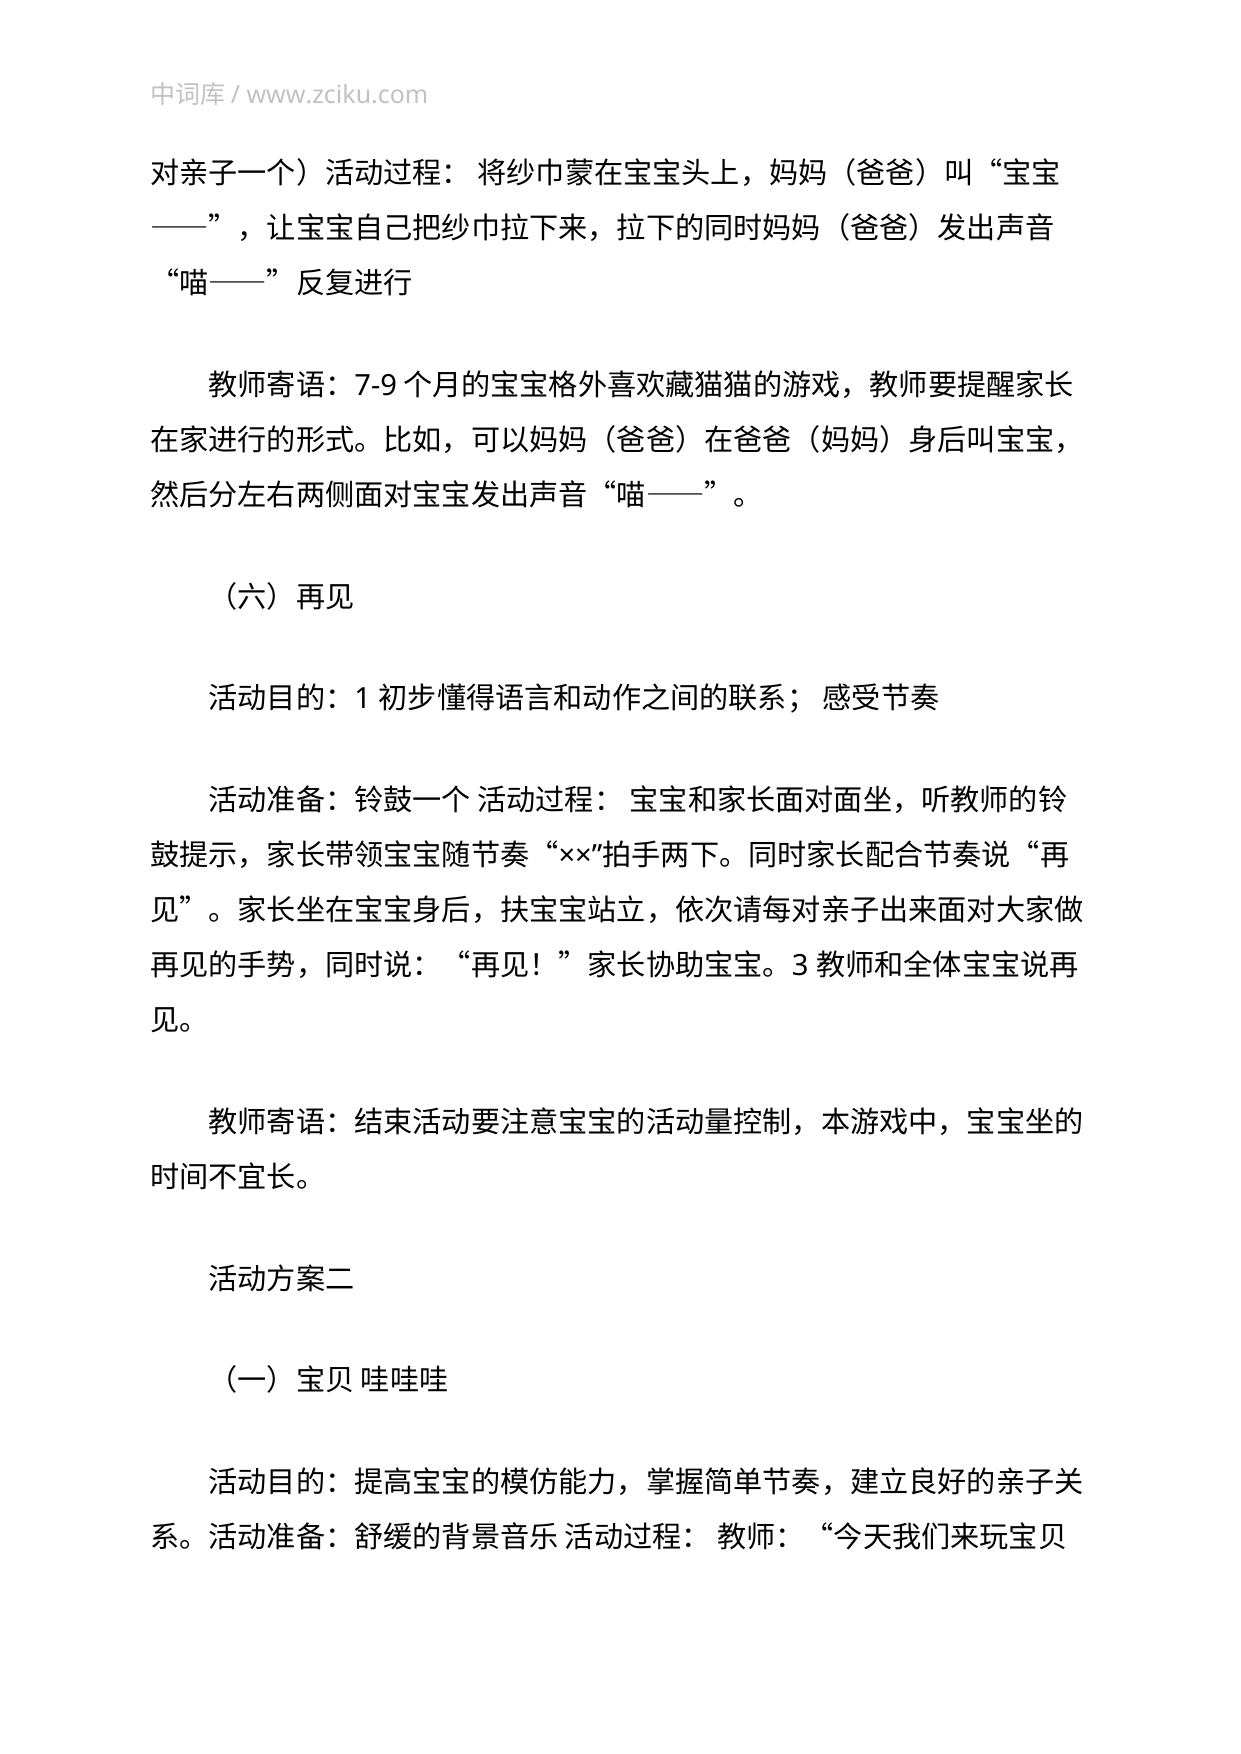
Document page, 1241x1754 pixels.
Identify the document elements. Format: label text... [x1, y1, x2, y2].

text （一）宝贝 哇哇哇 [150, 1357, 1090, 1399]
text 活动目的：1 初步懂得语言和动作之间的联系； 感受节奏 [150, 675, 1090, 717]
text 活动方案二 [150, 1255, 1090, 1297]
text 教师寄语：结束活动要注意宝宝的活动量控制，本游戏中，宝宝坐的时间不宜长。 [150, 1098, 1090, 1196]
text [150, 1459, 1090, 1556]
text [150, 150, 1090, 302]
text 教师寄语：7-9个月的宝宝格外喜欢藏猫猫的游戏，教师要提醒家长在家进行的形式。比如，可以妈妈（爸爸）在爸爸（妈妈）身后叫宝宝，然后分左右两侧面对宝宝发出声音“喵——”。 [150, 362, 1090, 514]
text 活动准备：铃鼓一个 活动过程： 宝宝和家长面对面坐，听教师的铃鼓提示，家长带领宝宝随节奏“××”拍手两下。同时家长配合节奏说“再见”。家长坐在宝宝身后，扶宝宝站立，依次请每对亲子出来面对大家做再见的手势，同时说：“再见！”家长协助宝宝。3 教师和全体宝宝说再见。 [150, 777, 1090, 1039]
text （六）再见 [150, 573, 1090, 616]
